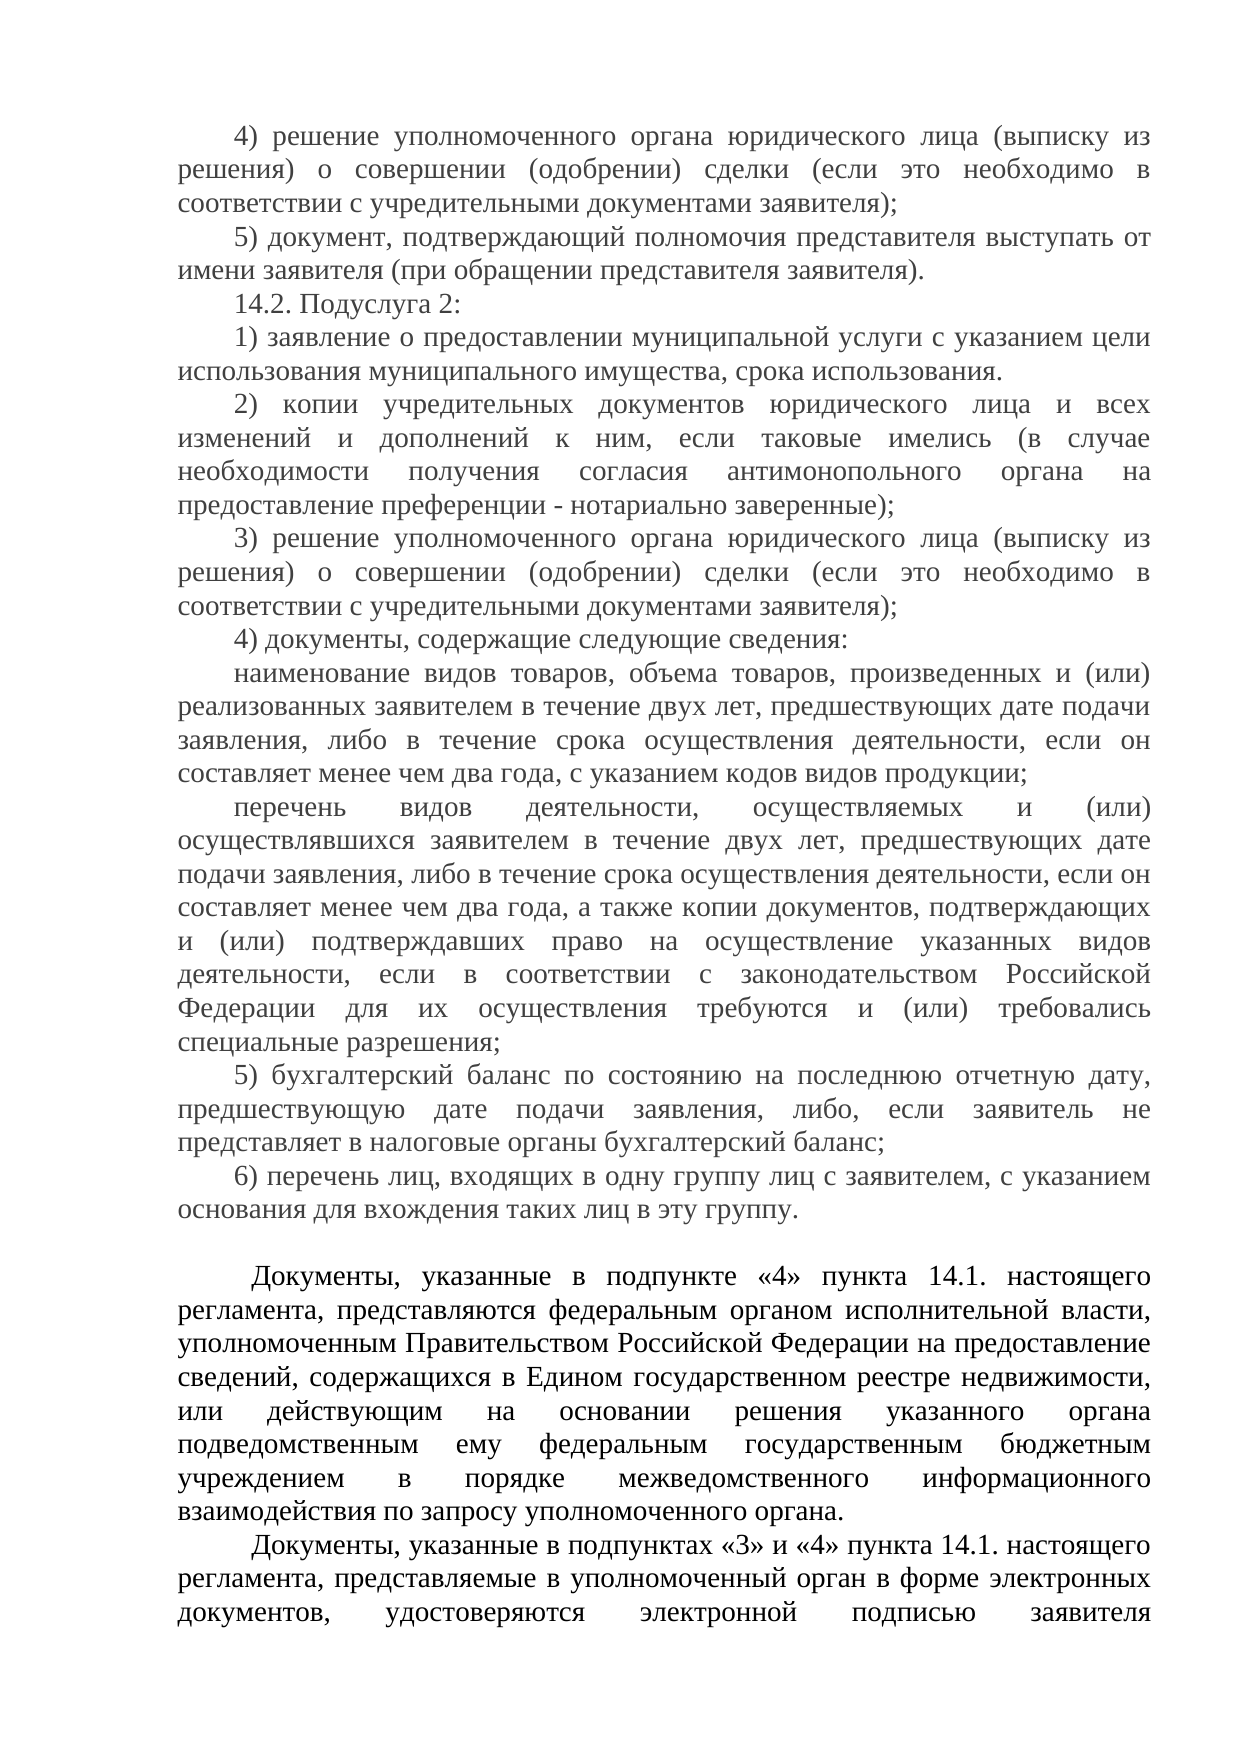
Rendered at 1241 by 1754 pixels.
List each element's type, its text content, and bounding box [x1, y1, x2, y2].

text 6) перечень лиц, входящих в одну группу лиц с заявителем, с указанием основания для вхождения таких лиц в эту группу. [177, 1158, 1152, 1225]
text 4) решение уполномоченного органа юридического лица (выписку из решения) о совершении (одобрении) сделки (если это необходимо в соответствии с учредительными документами заявителя); [177, 118, 1152, 219]
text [177, 1527, 1152, 1627]
text перечень видов деятельности, осуществляемых и (или) осуществлявшихся заявителем в течение двух лет, предшествующих дате подачи заявления, либо в течение срока осуществления деятельности, если он составляет менее чем два года, а также копии документов, подтверждающих и (или) подтверждавших право на осуществление указанных видов деятельности, если в соответствии с законодательством Российской Федерации для их осуществления требуются и (или) требовались специальные разрешения; [177, 789, 1152, 1057]
text 3) решение уполномоченного органа юридического лица (выписку из решения) о совершении (одобрении) сделки (если это необходимо в соответствии с учредительными документами заявителя); [177, 521, 1152, 621]
text 5) бухгалтерский баланс по состоянию на последнюю отчетную дату, предшествующую дате подачи заявления, либо, если заявитель не представляет в налоговые органы бухгалтерский баланс; [177, 1057, 1152, 1158]
text 1) заявление о предоставлении муниципальной услуги с указанием цели использования муниципального имущества, срока использования. [177, 319, 1152, 386]
text Документы, указанные в подпункте «4» пункта 14.1. настоящего регламента, представляются федеральным органом исполнительной власти, уполномоченным Правительством Российской Федерации на предоставление сведений, содержащихся в Едином государственном реестре недвижимости, или действующим на основании решения указанного органа подведомственным ему федеральным государственным бюджетным учреждением в порядке межведомственного информационного взаимодействия по запросу уполномоченного органа. [177, 1258, 1152, 1527]
text 2) копии учредительных документов юридического лица и всех изменений и дополнений к ним, если таковые имелись (в случае необходимости получения согласия антимонопольного органа на предоставление преференции - нотариально заверенные); [177, 386, 1152, 521]
text 4) документы, содержащие следующие сведения: [177, 621, 1152, 655]
text наименование видов товаров, объема товаров, произведенных и (или) реализованных заявителем в течение двух лет, предшествующих дате подачи заявления, либо в течение срока осуществления деятельности, если он составляет менее чем два года, с указанием кодов видов продукции; [177, 655, 1152, 789]
text 5) документ, подтверждающий полномочия представителя выступать от имени заявителя (при обращении представителя заявителя). [177, 219, 1152, 286]
text 14.2. Подуслуга 2: [177, 286, 1152, 319]
